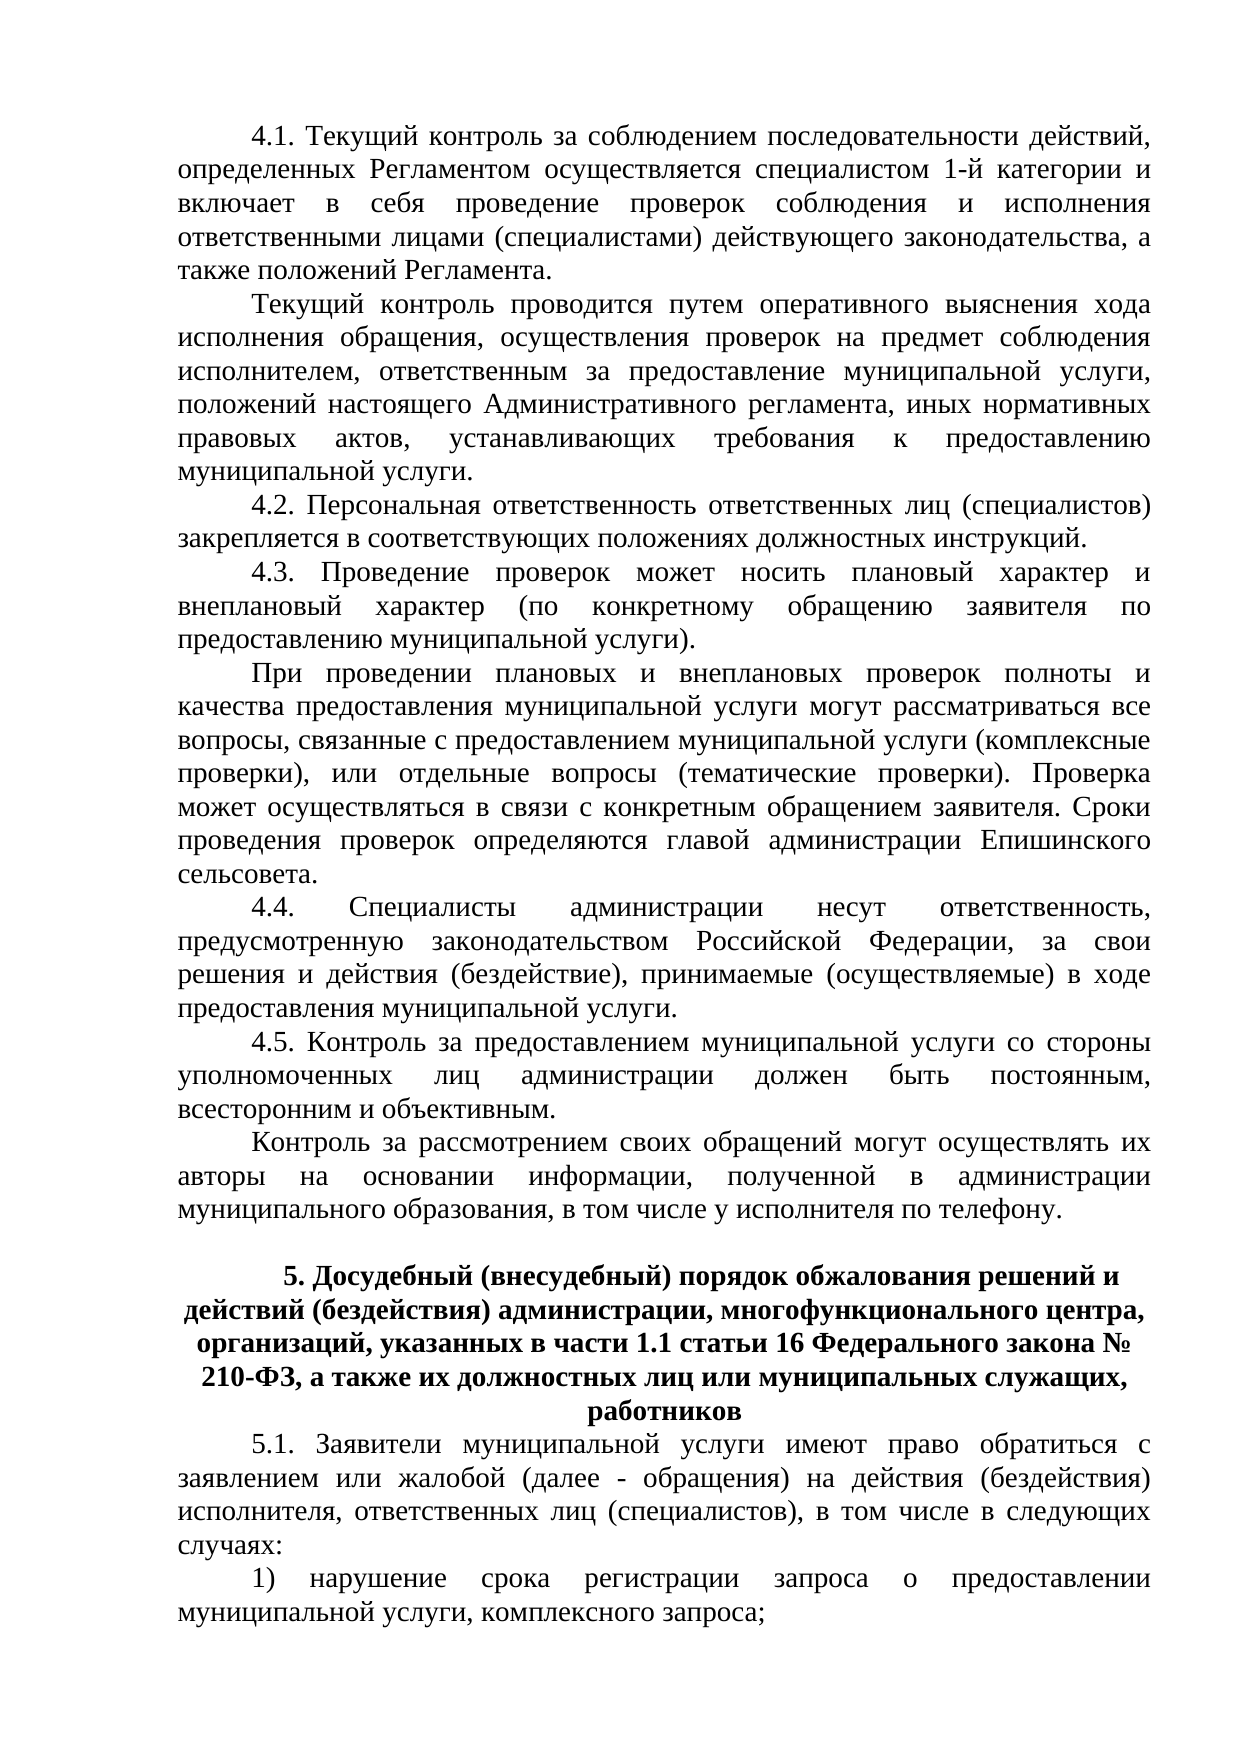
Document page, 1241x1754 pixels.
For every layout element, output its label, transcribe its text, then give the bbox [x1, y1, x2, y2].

text 5. Досудебный (внесудебный) порядок обжалования решений и действий (бездействия) администрации, многофункционального центра, организаций, указанных в части 1.1 статьи 16 Федерального закона № 210-ФЗ, а также их должностных лиц или муниципальных служащих, работников [177, 1258, 1152, 1426]
text Контроль за рассмотрением своих обращений могут осуществлять их авторы на основании информации, полученной в администрации муниципального образования, в том числе у исполнителя по телефону. [177, 1124, 1152, 1225]
text Текущий контроль проводится путем оперативного выяснения хода исполнения обращения, осуществления проверок на предмет соблюдения исполнителем, ответственным за предоставление муниципальной услуги, положений настоящего Административного регламента, иных нормативных правовых актов, устанавливающих требования к предоставлению муниципальной услуги. [177, 286, 1152, 487]
text 4.1. Текущий контроль за соблюдением последовательности действий, определенных Регламентом осуществляется специалистом 1-й категории и включает в себя проведение проверок соблюдения и исполнения ответственными лицами (специалистами) действующего законодательства, а также положений Регламента. [177, 118, 1152, 286]
text 4.3. Проведение проверок может носить плановый характер и внеплановый характер (по конкретному обращению заявителя по предоставлению муниципальной услуги). [177, 554, 1152, 655]
text 1) нарушение срока регистрации запроса о предоставлении муниципальной услуги, комплексного запроса; [177, 1560, 1152, 1627]
text 4.4. Специалисты администрации несут ответственность, предусмотренную законодательством Российской Федерации, за свои решения и действия (бездействие), принимаемые (осуществляемые) в ходе предоставления муниципальной услуги. [177, 889, 1152, 1024]
text 4.5. Контроль за предоставлением муниципальной услуги со стороны уполномоченных лиц администрации должен быть постоянным, всесторонним и объективным. [177, 1024, 1152, 1124]
text 5.1. Заявители муниципальной услуги имеют право обратиться с заявлением или жалобой (далее - обращения) на действия (бездействия) исполнителя, ответственных лиц (специалистов), в том числе в следующих случаях: [177, 1426, 1152, 1560]
text При проведении плановых и внеплановых проверок полноты и качества предоставления муниципальной услуги могут рассматриваться все вопросы, связанные с предоставлением муниципальной услуги (комплексные проверки), или отдельные вопросы (тематические проверки). Проверка может осуществляться в связи с конкретным обращением заявителя. Сроки проведения проверок определяются главой администрации Епишинского сельсовета. [177, 655, 1152, 889]
text 4.2. Персональная ответственность ответственных лиц (специалистов) закрепляется в соответствующих положениях должностных инструкций. [177, 487, 1152, 554]
